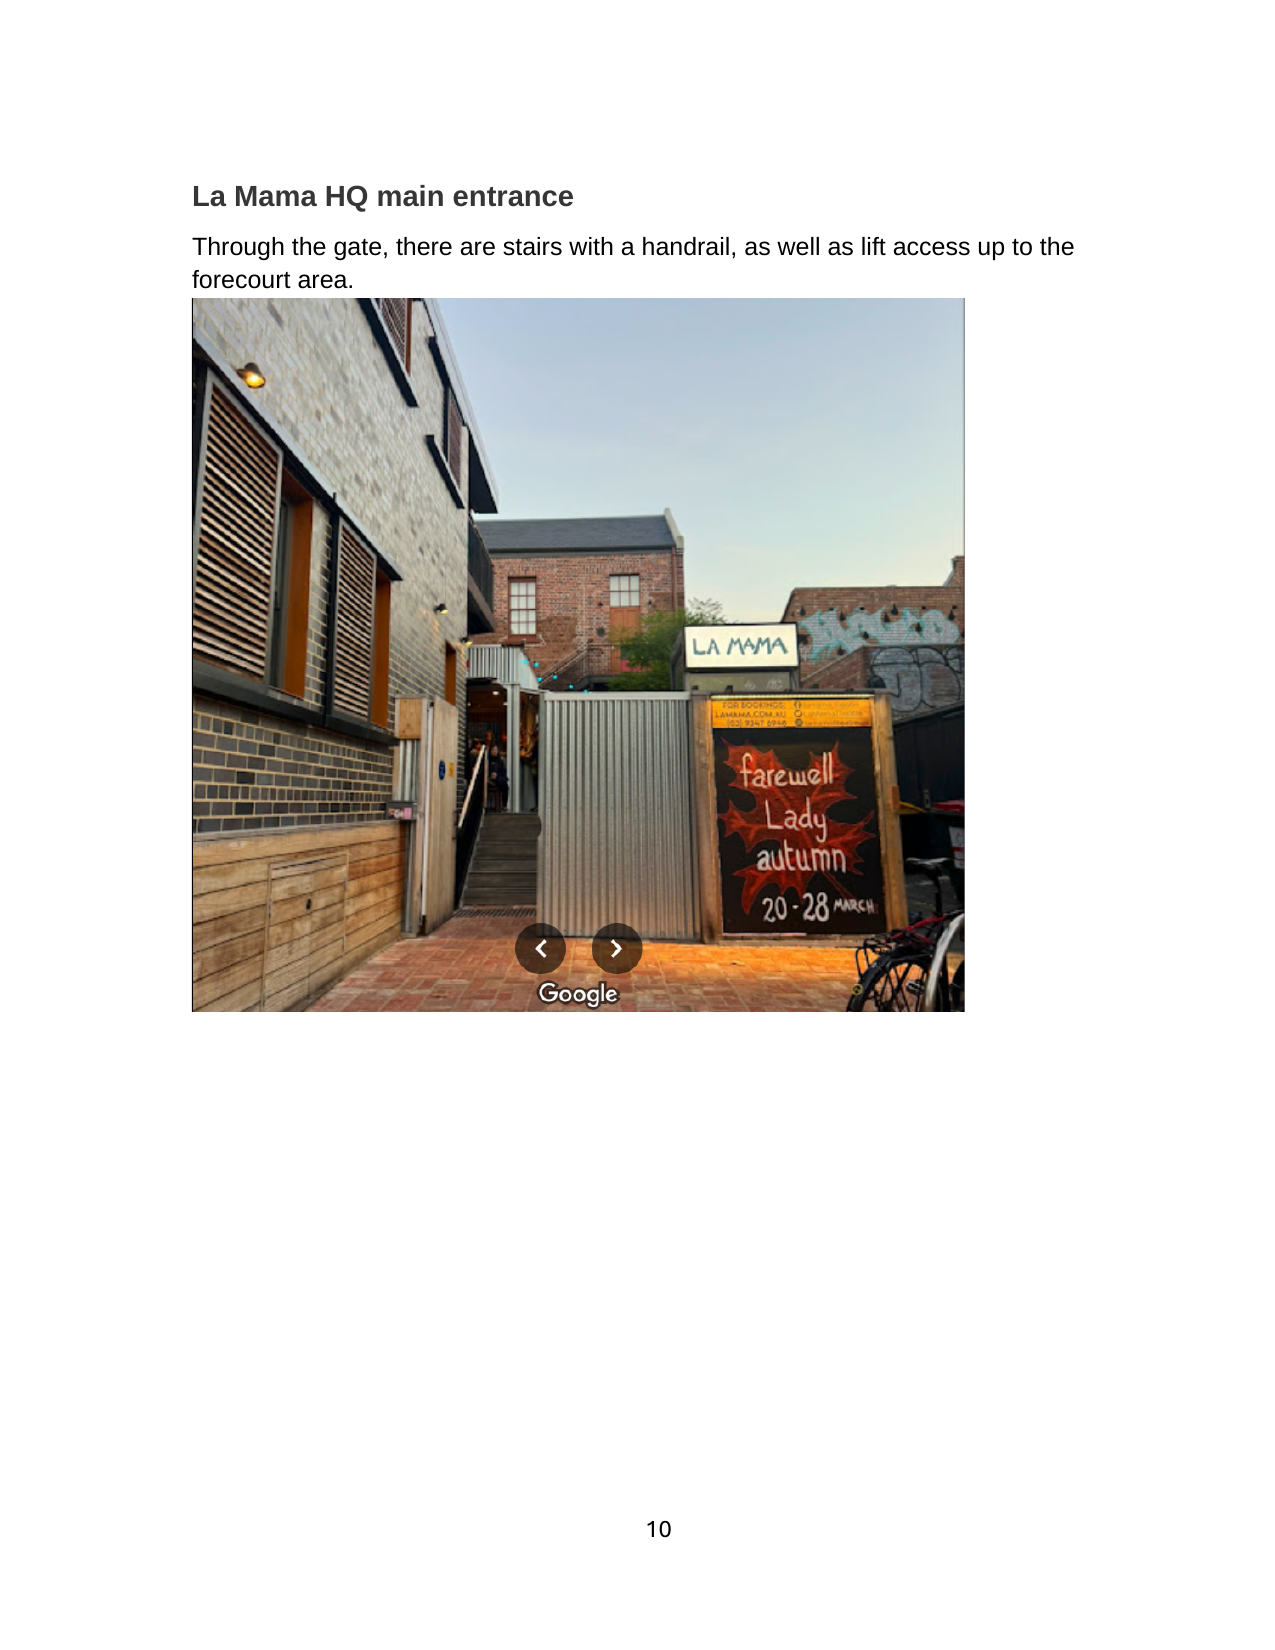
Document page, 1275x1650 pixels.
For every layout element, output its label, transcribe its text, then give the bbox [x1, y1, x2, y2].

picture [191, 298, 965, 1012]
subtitle La Mama HQ main entrance [192, 178, 1125, 212]
text Through the gate, there are stairs with a handrail, as well as lift access up to the forecourt area. [192, 232, 1125, 294]
